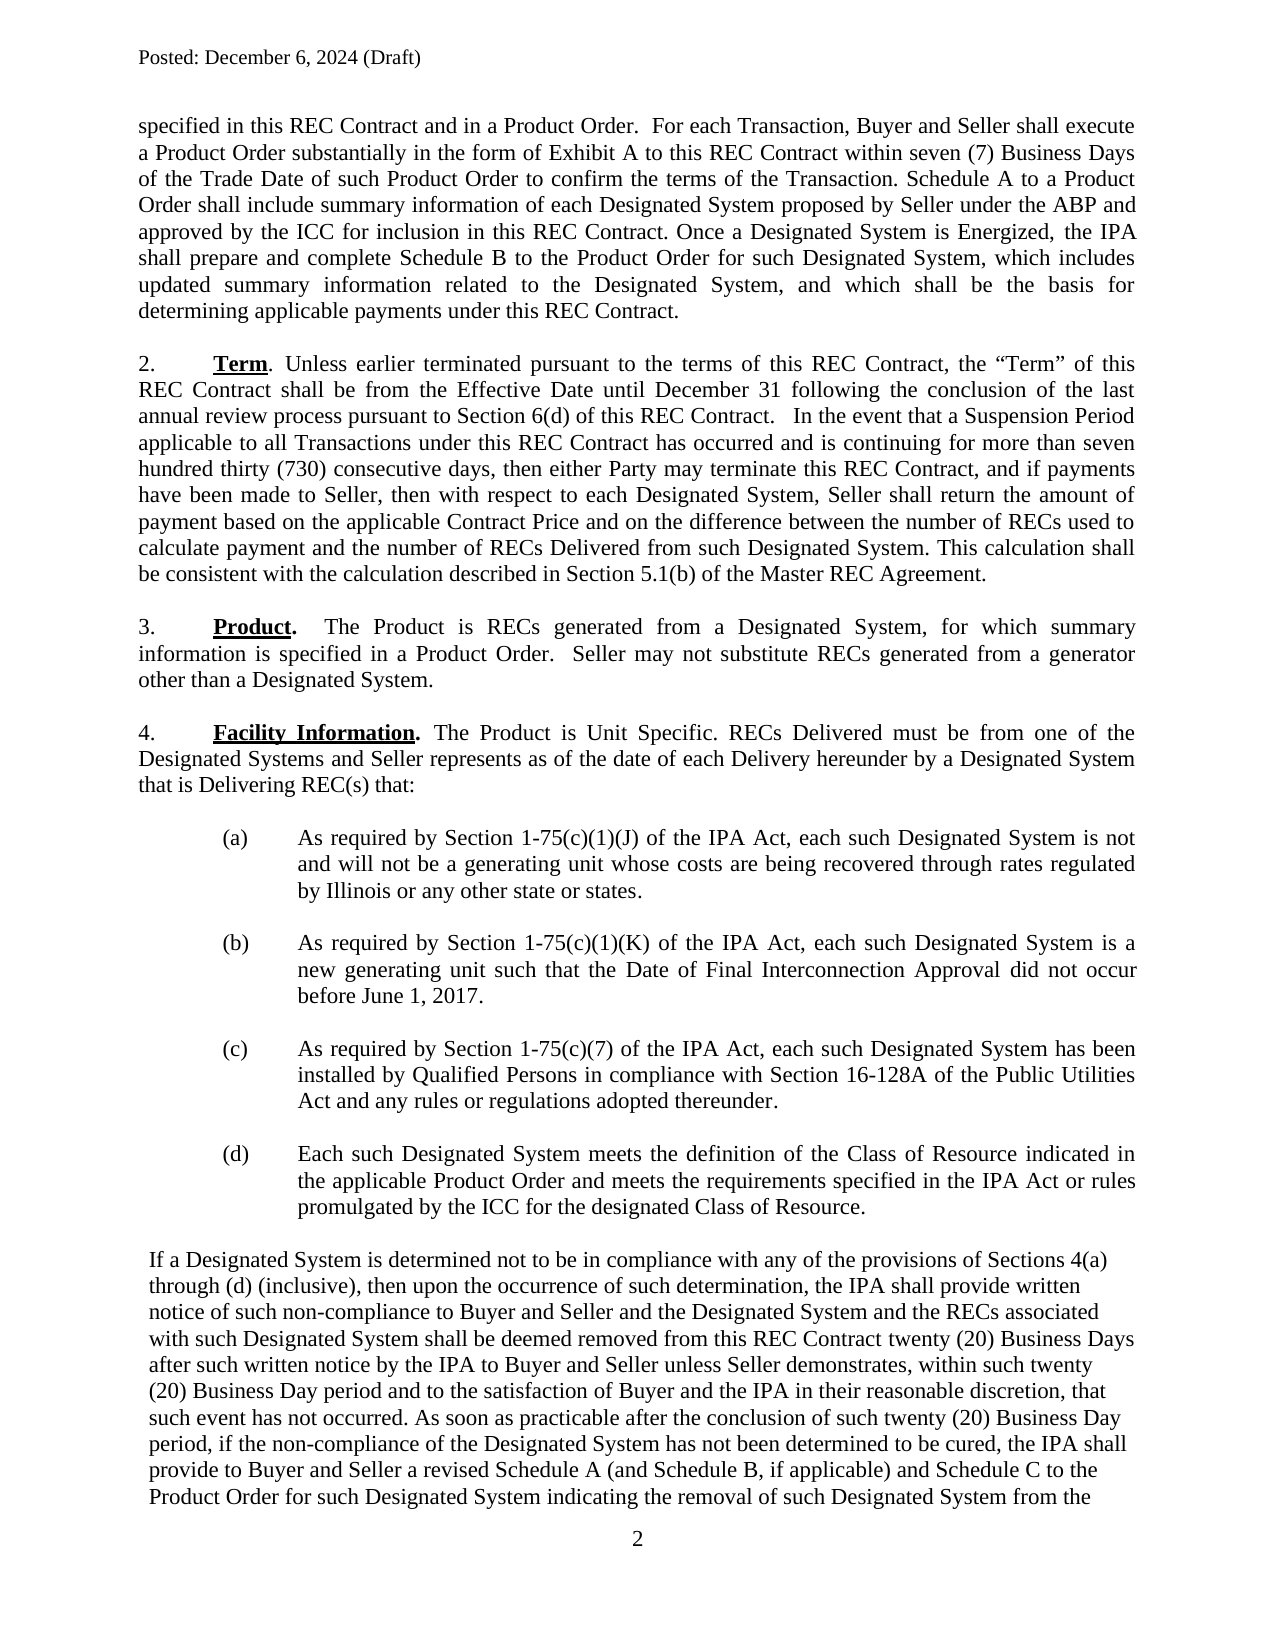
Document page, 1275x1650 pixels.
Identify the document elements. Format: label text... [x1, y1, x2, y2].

list As required by Section 1-75(c)(7) of the IPA Act, each such Designated System has been installed by Qualified Persons in compliance with Section 16-128A of the Public Utilities Act and any rules or regulations adopted thereunder. [222, 1035, 1137, 1114]
list Term. Unless earlier terminated pursuant to the terms of this REC Contract, the “Term” of this REC Contract shall be from the Effective Date until December 31 following the conclusion of the last annual review process pursuant to Section 6(d) of this REC Contract. In the event that a Suspension Period applicable to all Transactions under this REC Contract has occurred and is continuing for more than seven hundred thirty (730) consecutive days, then either Party may terminate this REC Contract, and if payments have been made to Seller, then with respect to each Designated System, Seller shall return the amount of payment based on the applicable Contract Price and on the difference between the number of RECs used to calculate payment and the number of RECs Delivered from such Designated System. This calculation shall be consistent with the calculation described in Section 5.1(b) of the Master REC Agreement. [138, 350, 1137, 587]
list As required by Section 1-75(c)(1)(K) of the IPA Act, each such Designated System is a new generating unit such that the Date of Final Interconnection Approval did not occur before June 1, 2017. [222, 929, 1137, 1008]
list Product. The Product is RECs generated from a Designated System, for which summary information is specified in a Product Order. Seller may not substitute RECs generated from a generator other than a Designated System. [138, 613, 1137, 692]
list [138, 112, 1137, 323]
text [148, 1246, 1137, 1509]
list Facility Information. The Product is Unit Specific. RECs Delivered must be from one of the Designated Systems and Seller represents as of the date of each Delivery hereunder by a Designated System that is Delivering REC(s) that: [138, 719, 1137, 798]
list As required by Section 1-75(c)(1)(J) of the IPA Act, each such Designated System is not and will not be a generating unit whose costs are being recovered through rates regulated by Illinois or any other state or states. [222, 824, 1137, 903]
list Each such Designated System meets the definition of the Class of Resource indicated in the applicable Product Order and meets the requirements specified in the IPA Act or rules promulgated by the ICC for the designated Class of Resource. [222, 1140, 1137, 1219]
